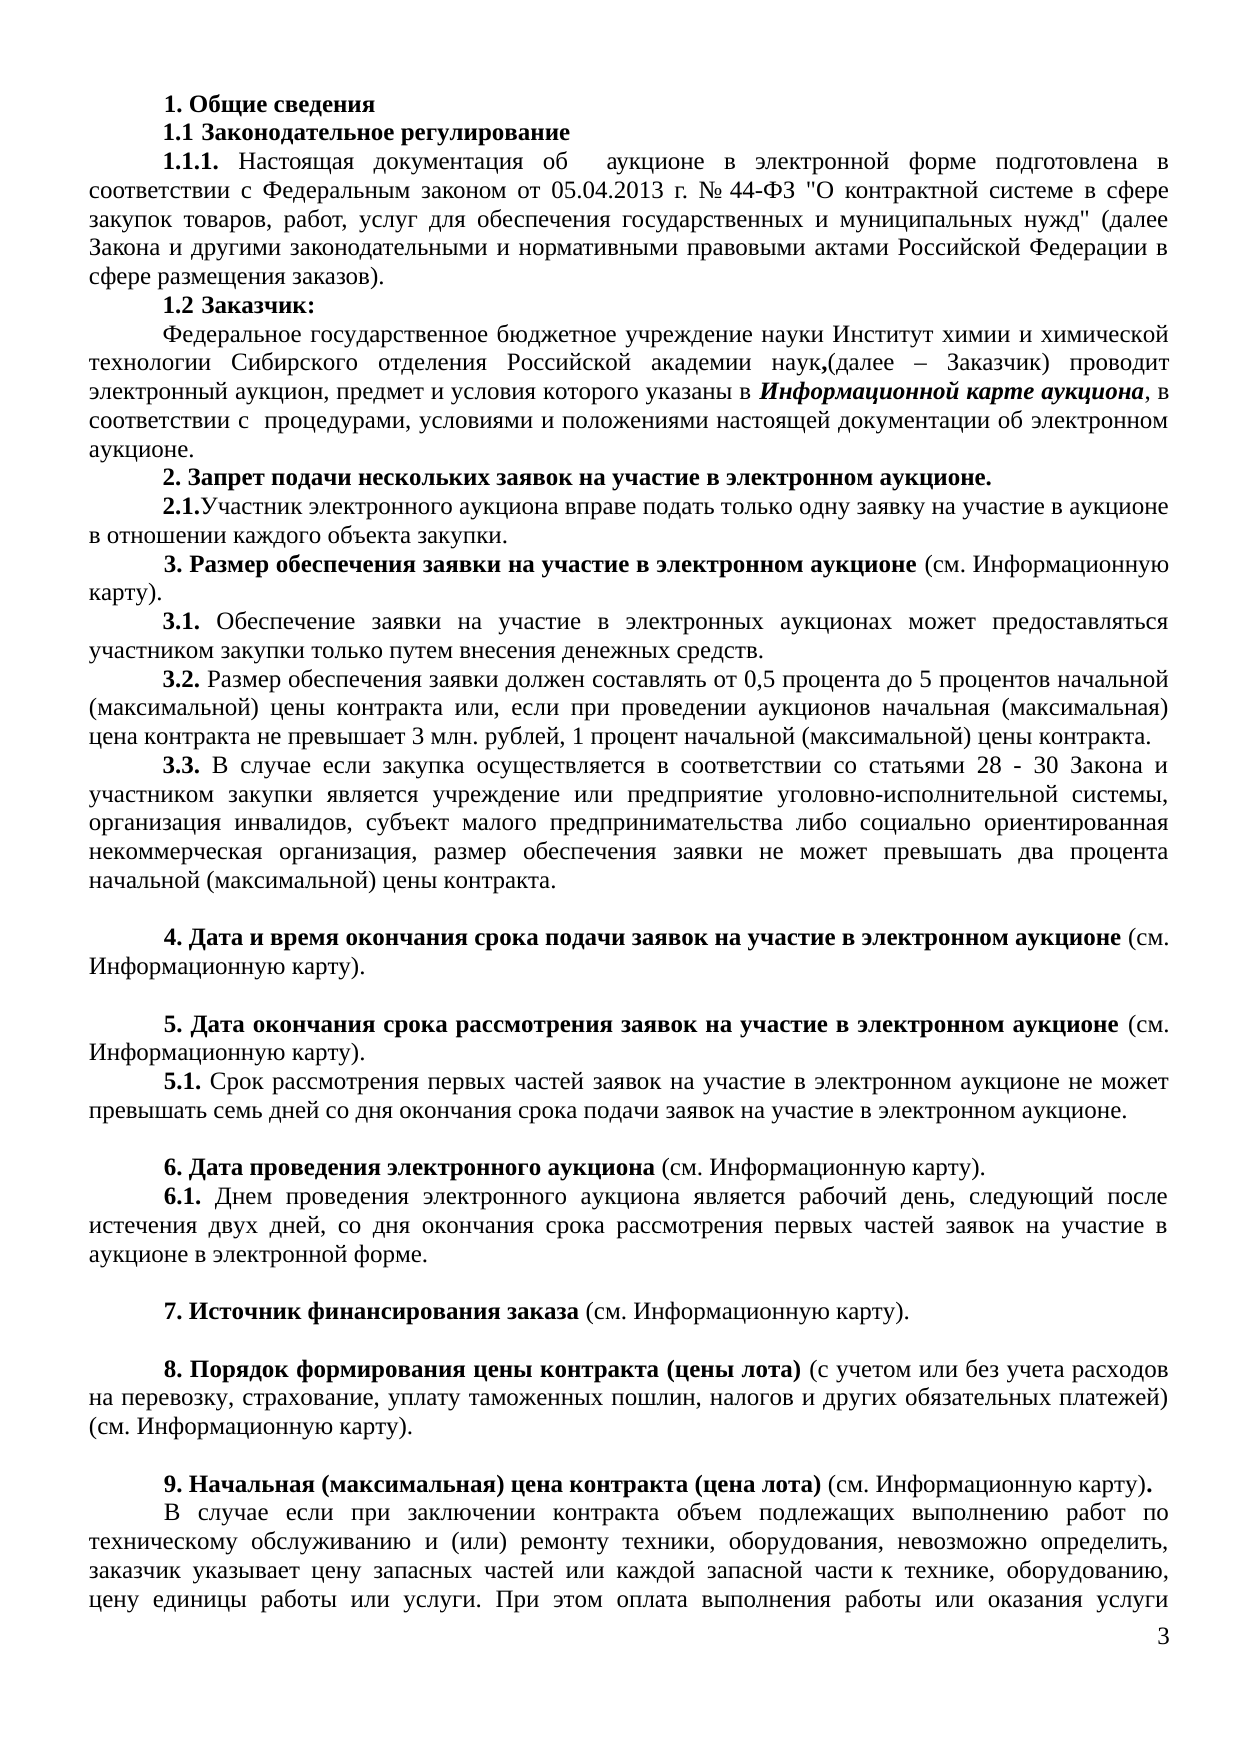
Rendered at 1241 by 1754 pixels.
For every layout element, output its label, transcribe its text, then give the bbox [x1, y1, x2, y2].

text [89, 1497, 1169, 1612]
text 2. Запрет подачи нескольких заявок на участие в электронном аукционе. [89, 462, 1169, 491]
text Федеральное государственное бюджетное учреждение науки Институт химии и химической технологии Сибирского отделения Российской академии наук,(далее – Заказчик) проводит электронный аукцион, предмет и условия которого указаны в Информационной карте аукциона, в соответствии с процедурами, условиями и положениями настоящей документации об электронном аукционе. [89, 319, 1169, 462]
text Законодательное регулирование [89, 117, 1169, 146]
text 8. Порядок формирования цены контракта (цены лота) (с учетом или без учета расходов на перевозку, страхование, уплату таможенных пошлин, налогов и других обязательных платежей) (см. Информационную карту). [89, 1354, 1169, 1440]
text 5.1. Срок рассмотрения первых частей заявок на участие в электронном аукционе не может превышать семь дней со дня окончания срока подачи заявок на участие в электронном аукционе. [89, 1066, 1169, 1124]
text 7. Источник финансирования заказа (см. Информационную карту). [89, 1296, 1169, 1325]
text 6. Дата проведения электронного аукциона (см. Информационную карту). [89, 1152, 1169, 1181]
text Заказчик: [89, 290, 1169, 319]
text 3.2. Размер обеспечения заявки должен составлять от 0,5 процента до 5 процентов начальной (максимальной) цены контракта или, если при проведении аукционов начальная (максимальная) цена контракта не превышает 3 млн. рублей, 1 процент начальной (максимальной) цены контракта. [89, 664, 1169, 750]
text 4. Дата и время окончания срока подачи заявок на участие в электронном аукционе (см. Информационную карту). [89, 922, 1169, 980]
text 5. Дата окончания срока рассмотрения заявок на участие в электронном аукционе (см. Информационную карту). [89, 1009, 1169, 1066]
text 3. Размер обеспечения заявки на участие в электронном аукционе (см. Информационную карту). [89, 549, 1169, 606]
text 3.3. В случае если закупка осуществляется в соответствии со статьями 28 - 30 Закона и участником закупки является учреждение или предприятие уголовно-исполнительной системы, организация инвалидов, субъект малого предпринимательства либо социально ориентированная некоммерческая организация, размер обеспечения заявки не может превышать два процента начальной (максимальной) цены контракта. [89, 750, 1169, 894]
list 1. Общие сведения [89, 89, 1169, 117]
text 2.1.Участник электронного аукциона вправе подать только одну заявку на участие в аукционе в отношении каждого объекта закупки. [89, 491, 1169, 549]
text 6.1. Днем проведения электронного аукциона является рабочий день, следующий после истечения двух дней, со дня окончания срока рассмотрения первых частей заявок на участие в аукционе в электронной форме. [89, 1181, 1169, 1267]
text 3.1. Обеспечение заявки на участие в электронных аукционах может предоставляться участником закупки только путем внесения денежных средств. [89, 606, 1169, 664]
subtitle 1.1.1. Настоящая документация об аукционе в электронной форме подготовлена в соответствии с Федеральным законом от 05.04.2013 г. № 44-ФЗ "О контрактной системе в сфере закупок товаров, работ, услуг для обеспечения государственных и муниципальных нужд" (далее Закона и другими законодательными и нормативными правовыми актами Российской Федерации в сфере размещения заказов). [89, 146, 1169, 290]
text 9. Начальная (максимальная) цена контракта (цена лота) (см. Информационную карту). [89, 1469, 1169, 1497]
